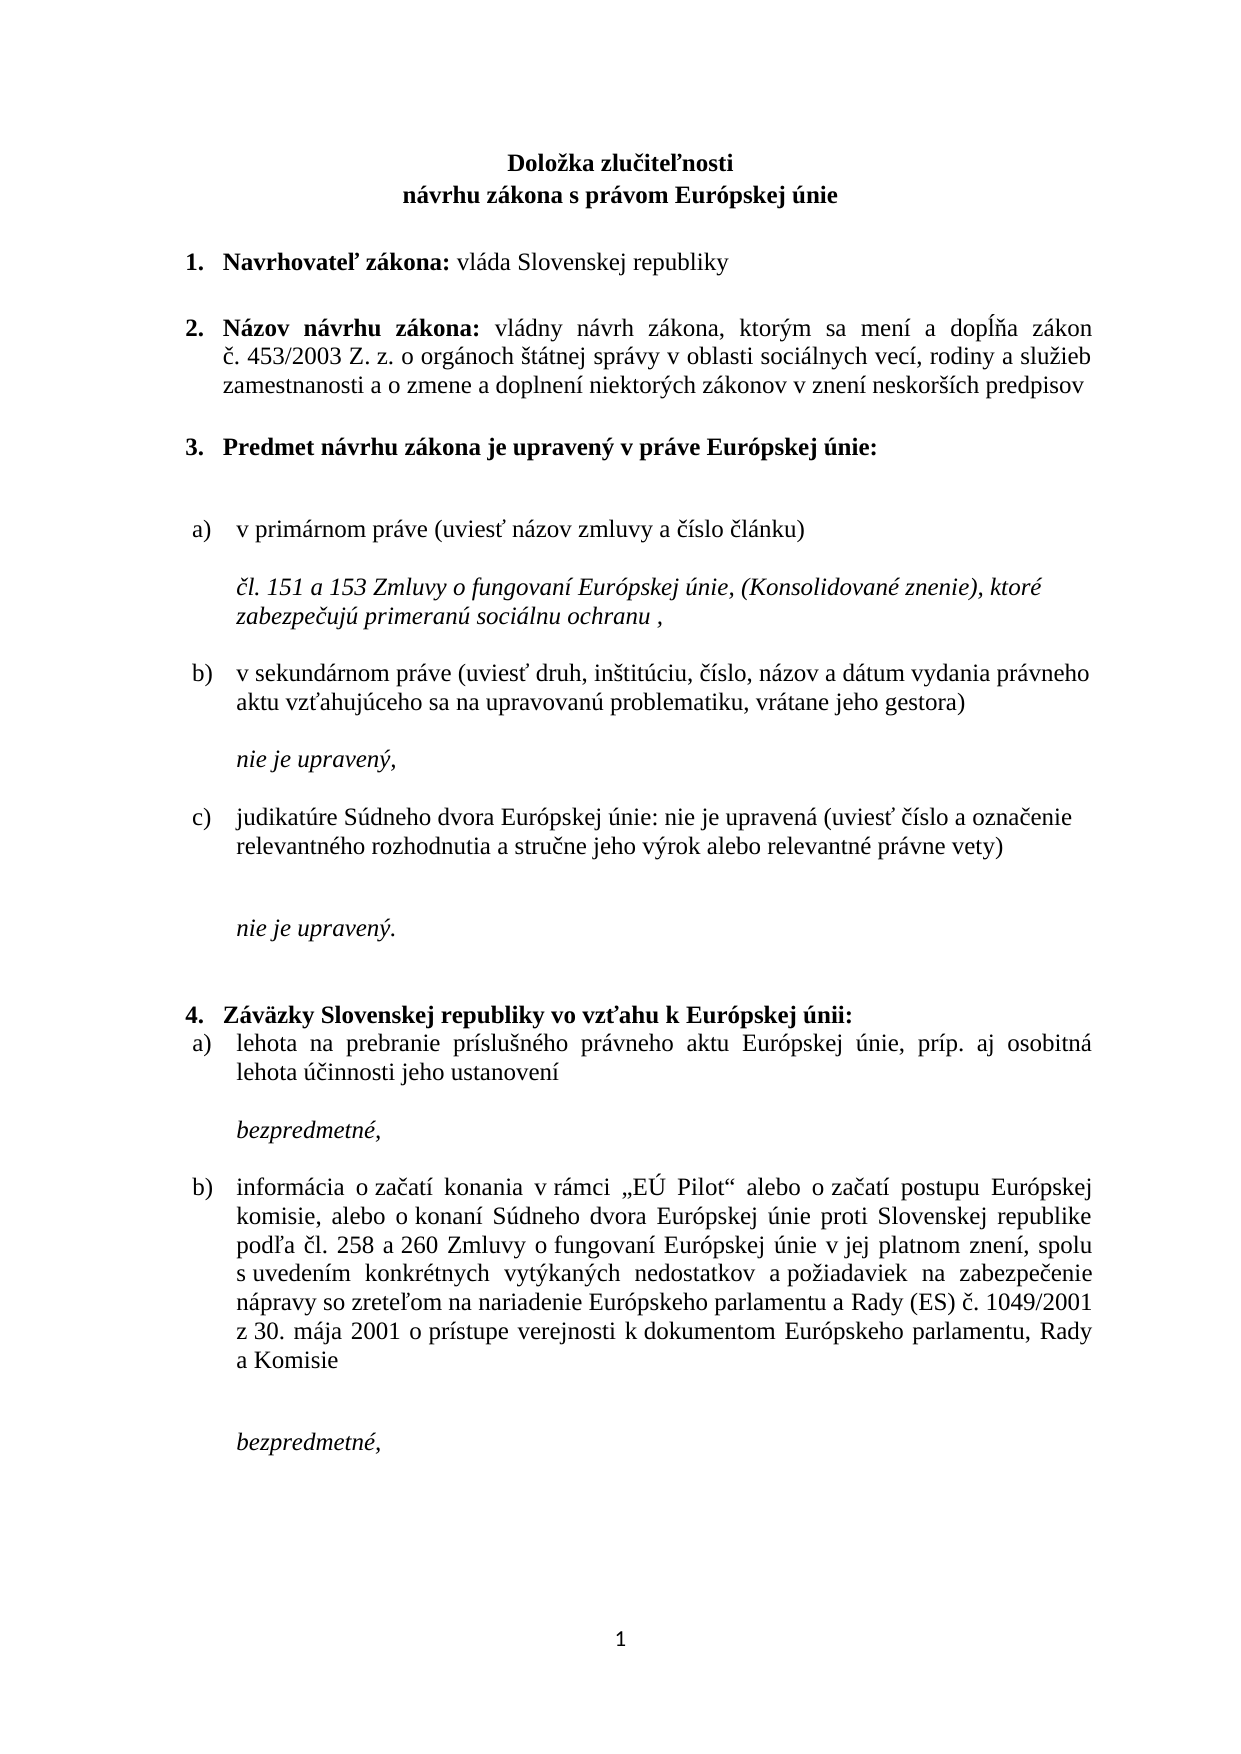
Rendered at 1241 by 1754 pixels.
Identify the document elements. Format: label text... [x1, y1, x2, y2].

text bezpredmetné, [192, 1427, 1093, 1456]
list Názov návrhu zákona: vládny návrh zákona, ktorým sa mení a dopĺňa zákon č. 453/2003 Z. z. o orgánoch štátnej správy v oblasti sociálnych vecí, rodiny a služieb zamestnanosti a o zmene a doplnení niektorých zákonov v znení neskorších predpisov [185, 313, 1093, 399]
list Predmet návrhu zákona je upravený v práve Európskej únie: [185, 432, 1093, 461]
list Záväzky Slovenskej republiky vo vzťahu k Európskej únii: [185, 1000, 1093, 1028]
text nie je upravený. [236, 913, 1093, 942]
list Navrhovateľ zákona: vláda Slovenskej republiky [185, 247, 1093, 275]
list informácia o začatí konania v rámci „EÚ Pilot“ alebo o začatí postupu Európskej komisie, alebo o konaní Súdneho dvora Európskej únie proti Slovenskej republike podľa čl. 258 a 260 Zmluvy o fungovaní Európskej únie v jej platnom znení, spolu s uvedením konkrétnych vytýkaných nedostatkov a požiadaviek na zabezpečenie nápravy so zreteľom na nariadenie Európskeho parlamentu a Rady (ES) č. 1049/2001 z 30. mája 2001 o prístupe verejnosti k dokumentom Európskeho parlamentu, Rady a Komisie [192, 1172, 1093, 1373]
list judikatúre Súdneho dvora Európskej únie: nie je upravená (uviesť číslo a označenie relevantného rozhodnutia a stručne jeho výrok alebo relevantné právne vety) [192, 802, 1093, 859]
text návrhu zákona s právom Európskej únie [148, 181, 1093, 209]
text Doložka zlučiteľnosti [148, 148, 1093, 176]
list v sekundárnom práve (uviesť druh, inštitúciu, číslo, názov a dátum vydania právneho aktu vzťahujúceho sa na upravovanú problematiku, vrátane jeho gestora) [192, 658, 1093, 716]
text bezpredmetné, [192, 1115, 1093, 1143]
list lehota na prebranie príslušného právneho aktu Európskej únie, príp. aj osobitná lehota účinnosti jeho ustanovení [192, 1028, 1093, 1086]
text nie je upravený, [236, 744, 1093, 773]
list v primárnom práve (uviesť názov zmluvy a číslo článku) [192, 514, 1093, 543]
text čl. 151 a 153 Zmluvy o fungovaní Európskej únie, (Konsolidované znenie), ktoré zabezpečujú primeranú sociálnu ochranu , [236, 572, 1093, 629]
